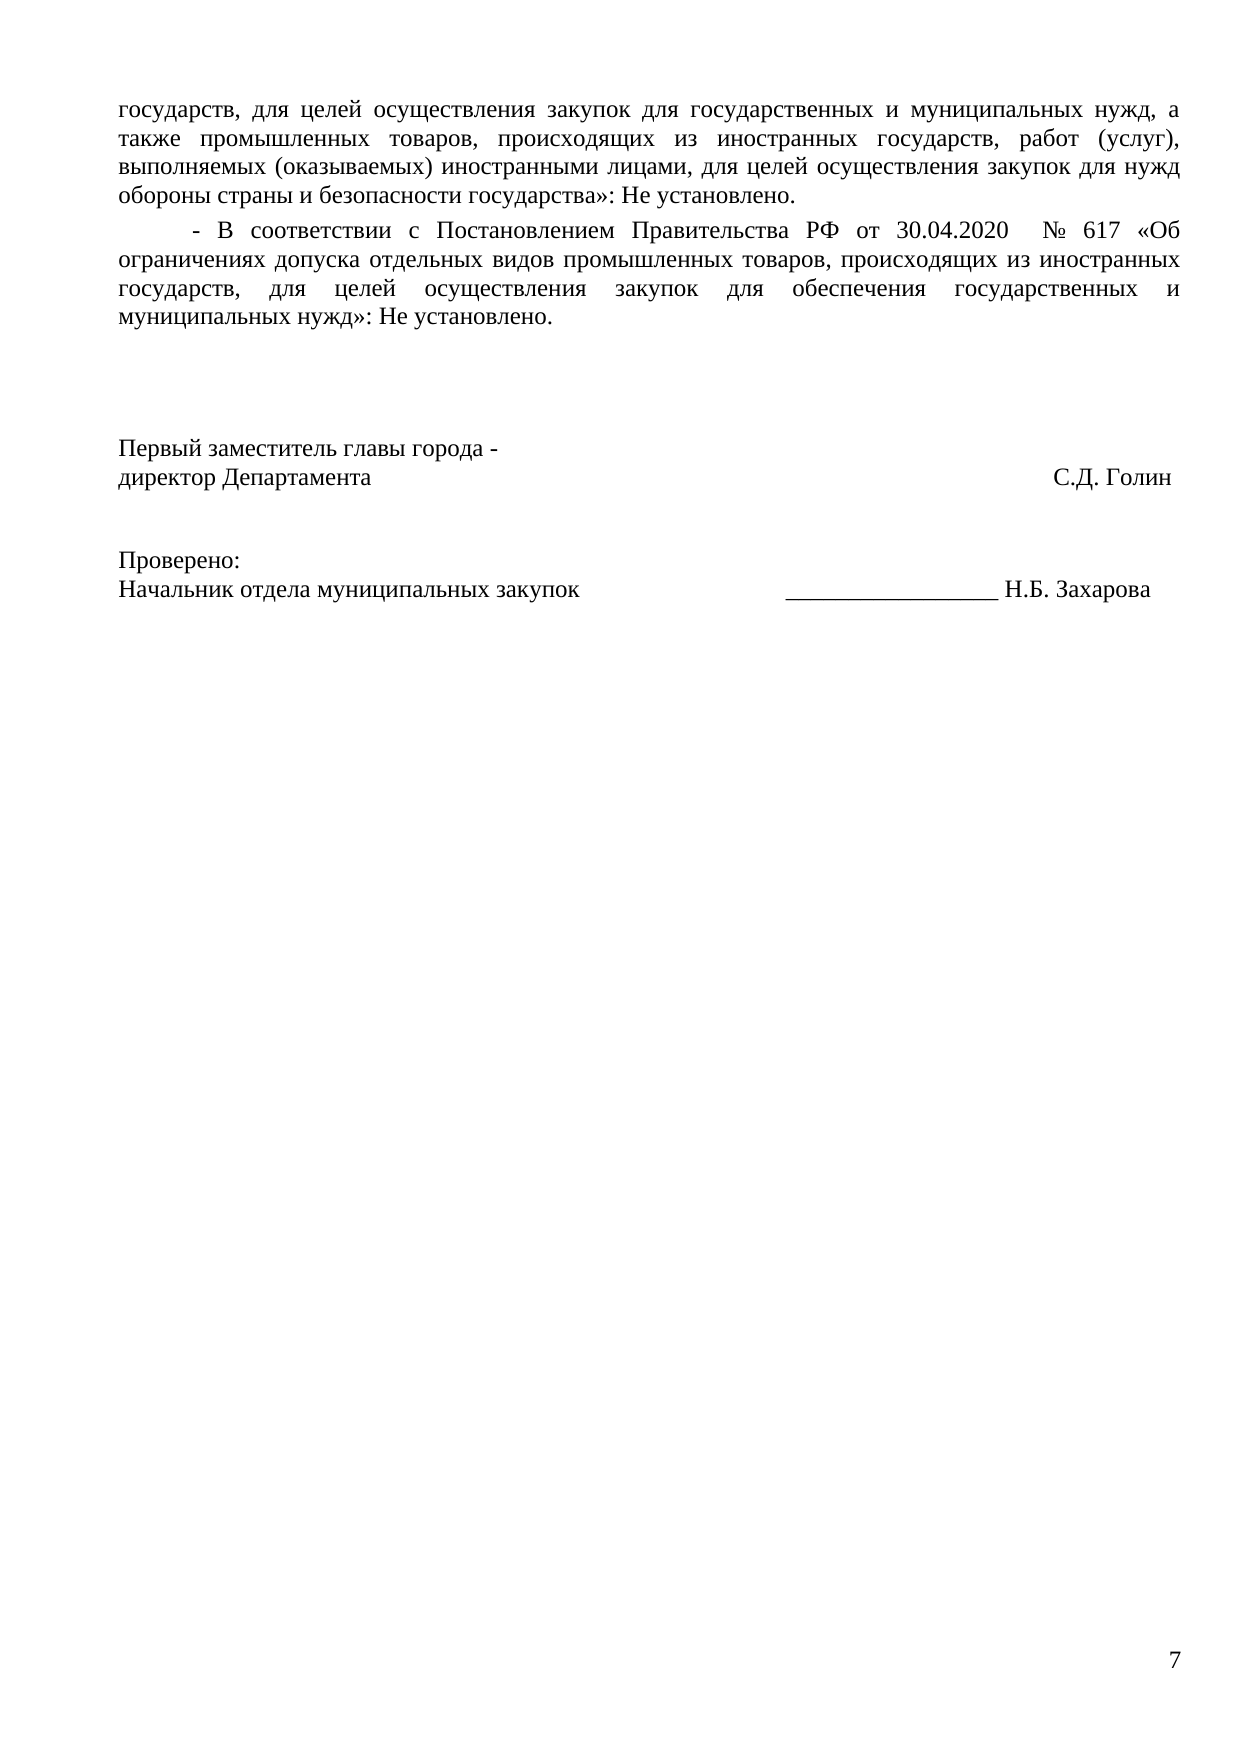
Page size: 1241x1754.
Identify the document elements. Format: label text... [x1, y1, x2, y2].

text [118, 94, 1181, 209]
text Проверено: [118, 545, 1181, 574]
text - В соответствии с Постановлением Правительства РФ от 30.04.2020 № 617 «Об ограничениях допуска отдельных видов промышленных товаров, происходящих из иностранных государств, для целей осуществления закупок для обеспечения государственных и муниципальных нужд»: Не установлено. [118, 215, 1181, 330]
text директор Департамента С.Д. Голин [118, 462, 1181, 490]
text Начальник отдела муниципальных закупок _________________ Н.Б. Захарова [118, 574, 1181, 603]
text Первый заместитель главы города - [118, 433, 1181, 462]
